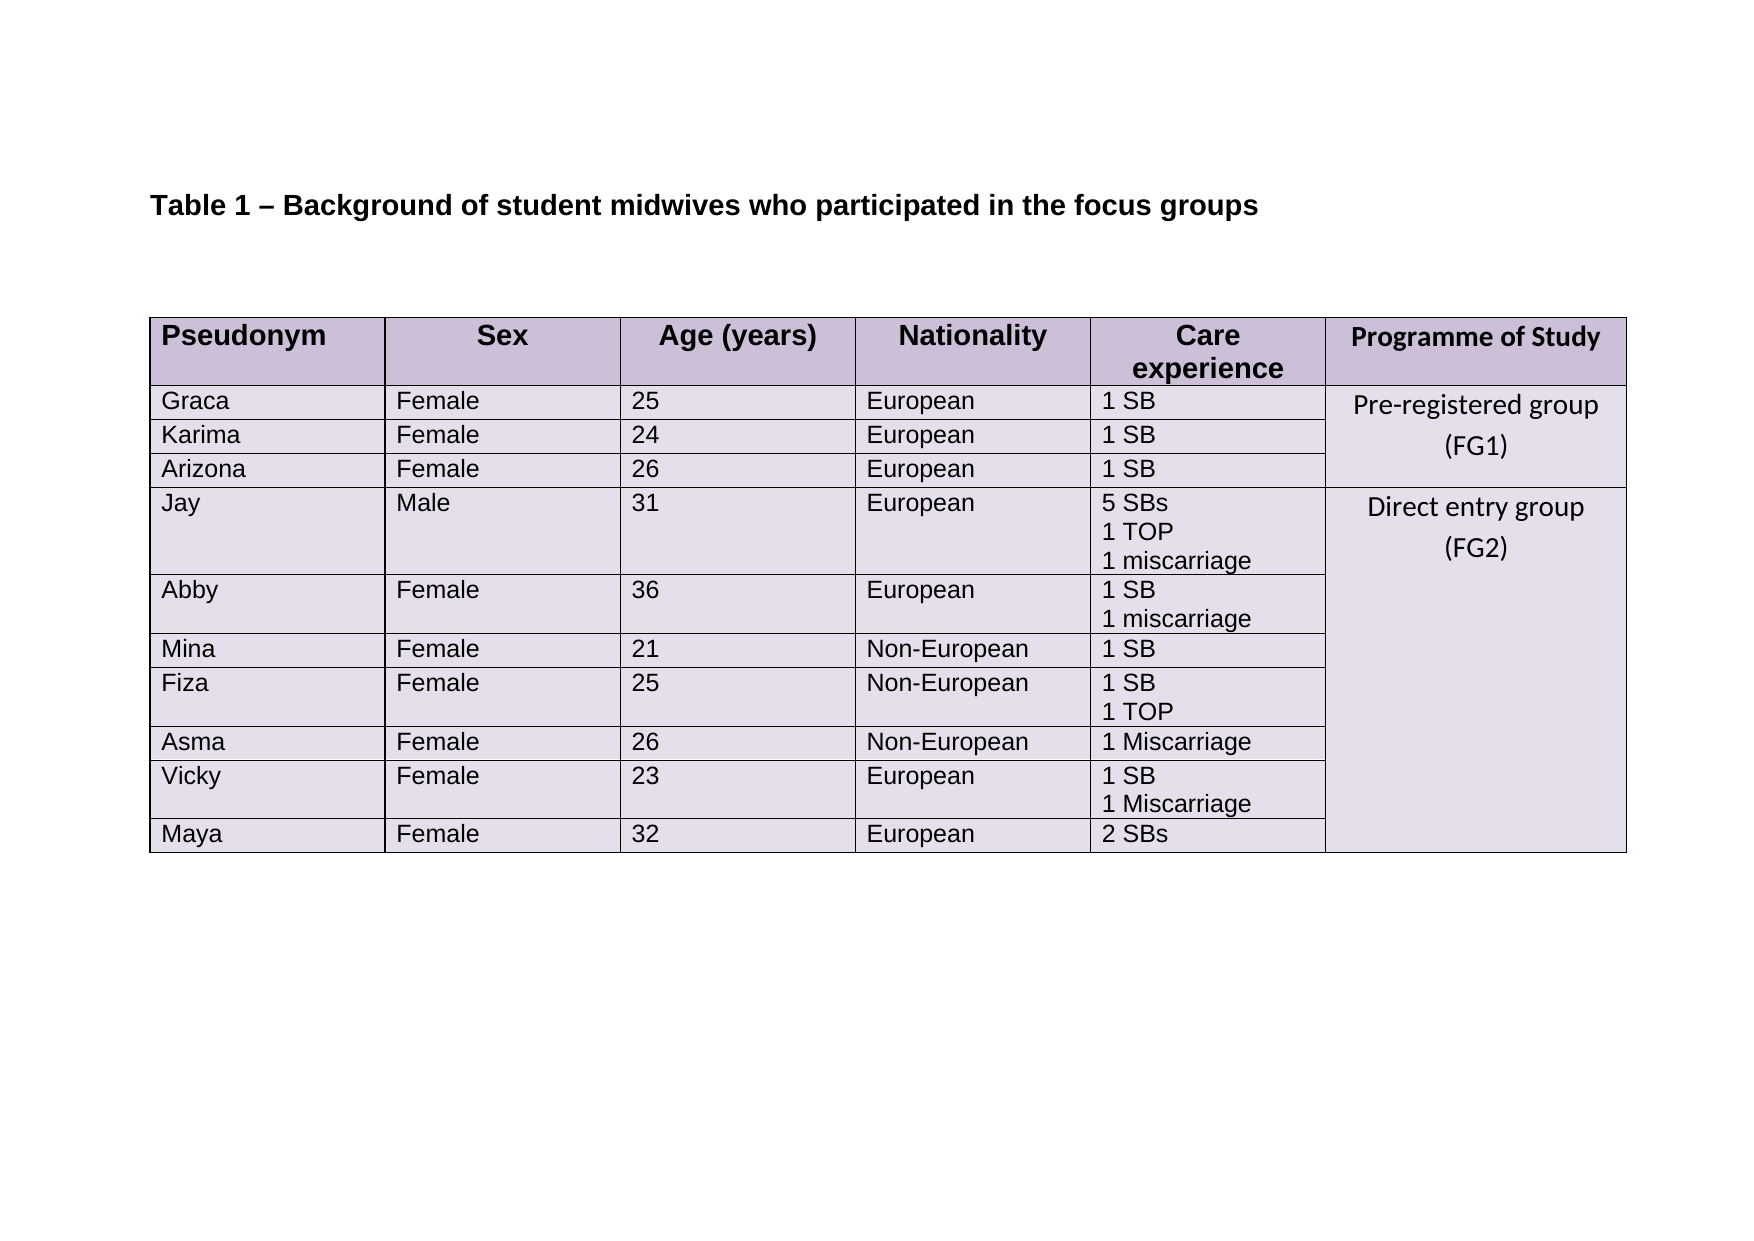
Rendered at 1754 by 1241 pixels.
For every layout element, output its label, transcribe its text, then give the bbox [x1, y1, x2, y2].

table_cell Female [386, 727, 620, 759]
table_cell Graca [151, 386, 384, 419]
table_header Care experience [1091, 318, 1325, 385]
table_header Pseudonym [151, 318, 384, 385]
table_cell Non-European [856, 727, 1090, 759]
table_cell 1 Miscarriage [1091, 727, 1325, 759]
text Table 1 – Background of student midwives who participated in the focus groups [150, 187, 1604, 221]
table_cell Maya [151, 819, 384, 852]
table_cell 5 SBs 1 TOP 1 miscarriage [1091, 488, 1325, 574]
table_cell 23 [621, 761, 855, 818]
table_cell 21 [621, 634, 855, 667]
table_cell Female [386, 634, 620, 667]
table_cell Karima [151, 420, 384, 453]
table_cell European [856, 420, 1090, 453]
table_cell Abby [151, 575, 384, 633]
table_cell 1 SB [1091, 454, 1325, 487]
table_header Age (years) [621, 318, 855, 385]
table_cell Female [386, 761, 620, 818]
table_cell 1 SB 1 miscarriage [1091, 575, 1325, 633]
table_cell 26 [621, 454, 855, 487]
table_cell Male [386, 488, 620, 574]
table_cell Jay [151, 488, 384, 574]
table_cell Asma [151, 727, 384, 759]
table_cell Direct entry group (FG2) [1326, 488, 1626, 852]
table_header Programme of Study [1326, 318, 1626, 385]
table_cell Non-European [856, 634, 1090, 667]
table_cell Vicky [151, 761, 384, 818]
table_cell 24 [621, 420, 855, 453]
table_cell European [856, 454, 1090, 487]
table_cell Female [386, 420, 620, 453]
table_cell European [856, 575, 1090, 633]
table_cell Fiza [151, 668, 384, 726]
table_cell 31 [621, 488, 855, 574]
table_cell 32 [621, 819, 855, 852]
table_cell Arizona [151, 454, 384, 487]
table_cell 1 SB [1091, 634, 1325, 667]
table_cell 36 [621, 575, 855, 633]
table_cell 1 SB 1 TOP [1091, 668, 1325, 726]
table_cell Pre-registered group (FG1) [1326, 386, 1626, 487]
table_cell 1 SB 1 Miscarriage [1091, 761, 1325, 818]
table_cell 25 [621, 668, 855, 726]
table_header Nationality [856, 318, 1090, 385]
table_cell Mina [151, 634, 384, 667]
table_cell European [856, 761, 1090, 818]
table_cell Non-European [856, 668, 1090, 726]
table_cell European [856, 488, 1090, 574]
table_cell 26 [621, 727, 855, 759]
table_cell European [856, 819, 1090, 852]
table_cell Female [386, 575, 620, 633]
table_cell Female [386, 454, 620, 487]
table_cell European [856, 386, 1090, 419]
table_cell 25 [621, 386, 855, 419]
table_cell 1 SB [1091, 420, 1325, 453]
table_cell 1 SB [1091, 386, 1325, 419]
table_cell Female [386, 668, 620, 726]
table_cell Female [386, 819, 620, 852]
table_cell 2 SBs [1091, 819, 1325, 852]
table_cell Female [386, 386, 620, 419]
table_header Sex [386, 318, 620, 385]
